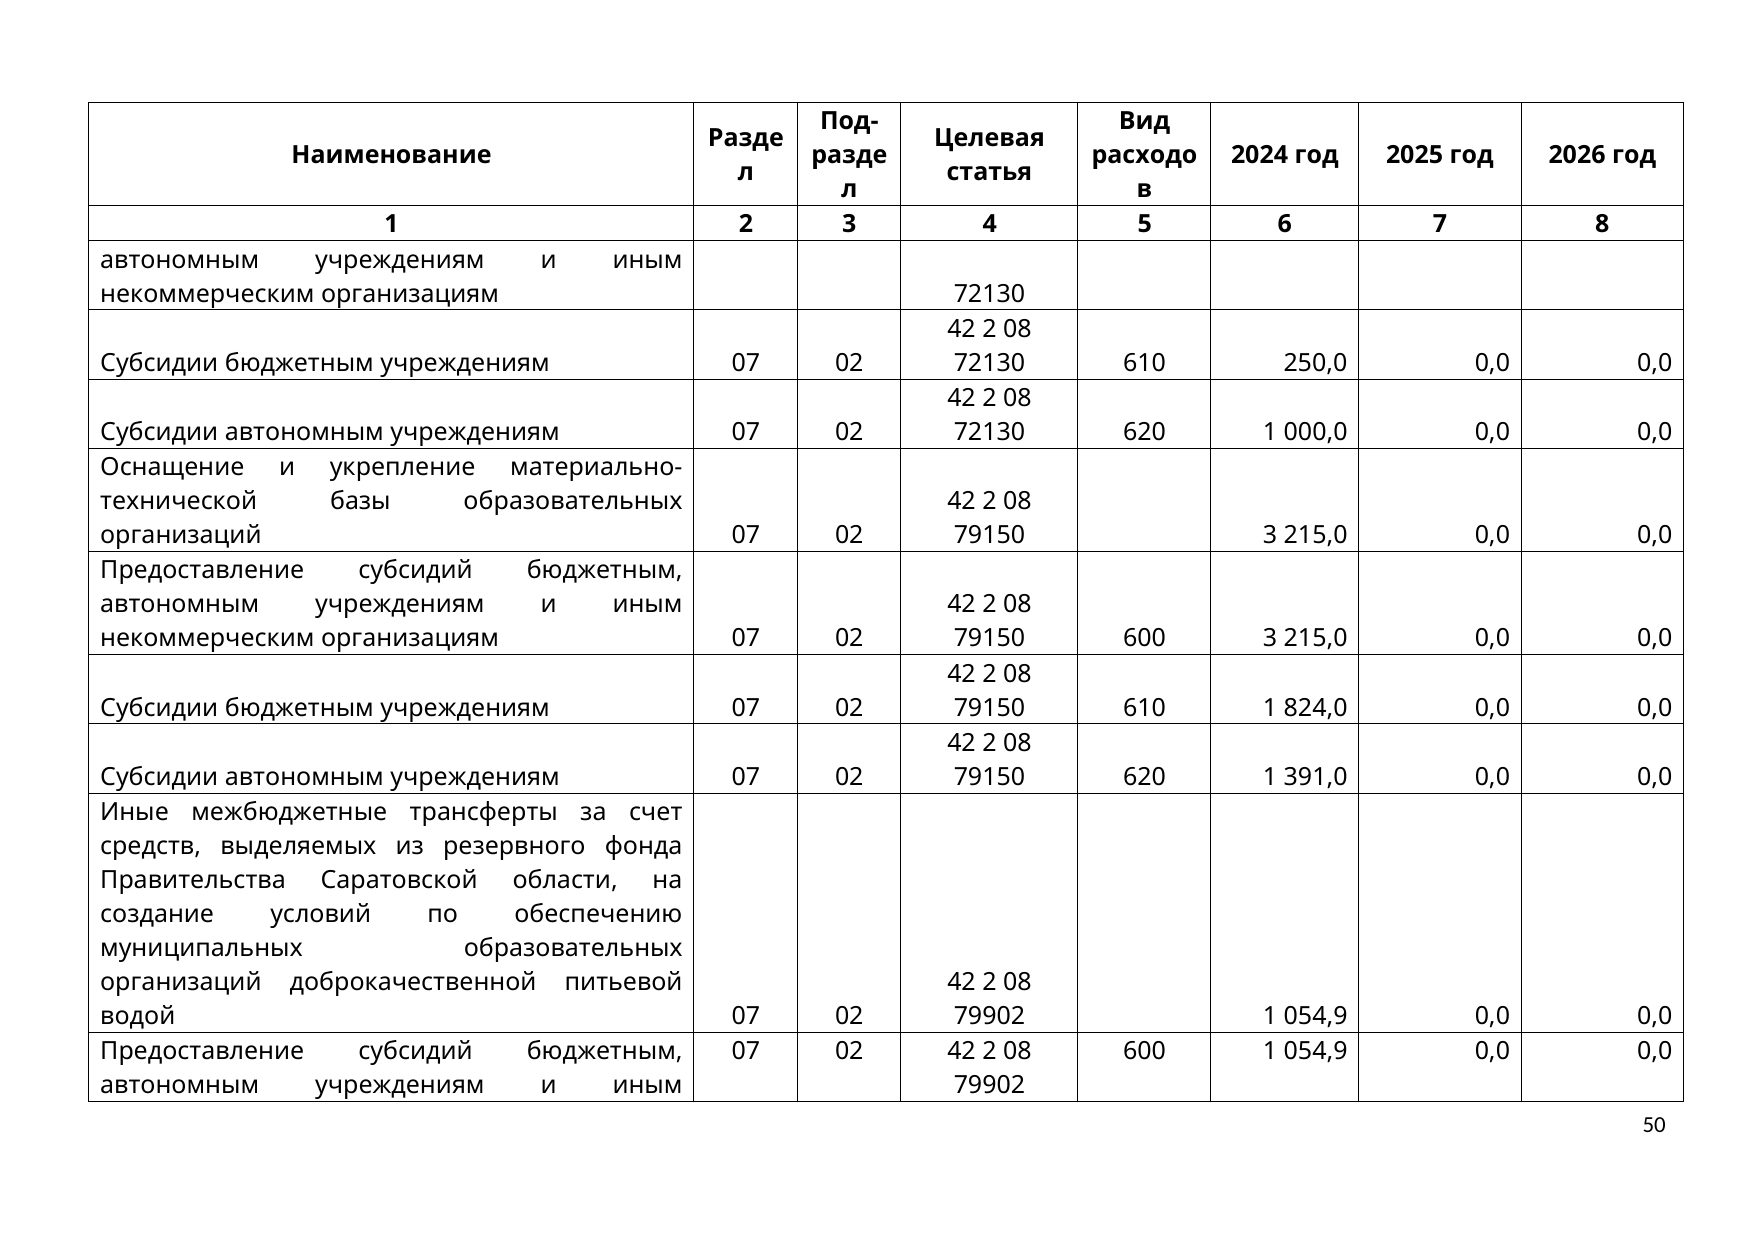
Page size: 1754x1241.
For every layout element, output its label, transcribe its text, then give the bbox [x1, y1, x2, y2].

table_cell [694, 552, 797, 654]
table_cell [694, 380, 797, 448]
table_header Наименование [89, 103, 693, 205]
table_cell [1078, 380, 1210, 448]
table_cell 2 [694, 206, 797, 240]
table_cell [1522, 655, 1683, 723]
table_header Вид расходов [1078, 103, 1210, 205]
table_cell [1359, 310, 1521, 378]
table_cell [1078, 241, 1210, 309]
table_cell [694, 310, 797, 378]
table_header Раздел [694, 103, 797, 205]
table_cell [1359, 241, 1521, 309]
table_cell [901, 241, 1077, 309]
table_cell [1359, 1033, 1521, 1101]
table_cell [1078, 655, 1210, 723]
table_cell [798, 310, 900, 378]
table_cell 6 [1211, 206, 1358, 240]
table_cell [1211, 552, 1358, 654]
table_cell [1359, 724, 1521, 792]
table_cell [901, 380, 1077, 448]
table_cell 8 [1522, 206, 1683, 240]
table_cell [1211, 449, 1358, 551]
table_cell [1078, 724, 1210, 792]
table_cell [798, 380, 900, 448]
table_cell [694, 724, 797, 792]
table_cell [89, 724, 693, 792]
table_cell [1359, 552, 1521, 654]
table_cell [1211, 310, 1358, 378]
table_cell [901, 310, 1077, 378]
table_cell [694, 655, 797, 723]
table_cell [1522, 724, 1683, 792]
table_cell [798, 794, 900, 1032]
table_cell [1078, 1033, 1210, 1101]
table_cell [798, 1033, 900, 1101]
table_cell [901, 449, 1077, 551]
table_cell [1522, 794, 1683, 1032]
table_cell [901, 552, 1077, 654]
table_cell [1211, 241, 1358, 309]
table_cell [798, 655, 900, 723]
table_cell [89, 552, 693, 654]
table_header 2024 год [1211, 103, 1358, 205]
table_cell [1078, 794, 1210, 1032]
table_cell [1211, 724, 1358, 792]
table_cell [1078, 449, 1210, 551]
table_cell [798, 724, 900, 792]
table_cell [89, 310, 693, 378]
table_cell 7 [1359, 206, 1521, 240]
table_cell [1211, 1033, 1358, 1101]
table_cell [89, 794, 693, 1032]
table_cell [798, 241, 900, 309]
table_cell 3 [798, 206, 900, 240]
table_header 2025 год [1359, 103, 1521, 205]
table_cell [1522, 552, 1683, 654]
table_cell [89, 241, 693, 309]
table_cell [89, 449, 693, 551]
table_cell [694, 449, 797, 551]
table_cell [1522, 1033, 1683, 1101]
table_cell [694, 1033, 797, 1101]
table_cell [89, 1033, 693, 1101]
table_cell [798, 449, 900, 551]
table_cell 1 [89, 206, 693, 240]
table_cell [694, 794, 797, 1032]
table_cell 5 [1078, 206, 1210, 240]
table_header Под-раздел [798, 103, 900, 205]
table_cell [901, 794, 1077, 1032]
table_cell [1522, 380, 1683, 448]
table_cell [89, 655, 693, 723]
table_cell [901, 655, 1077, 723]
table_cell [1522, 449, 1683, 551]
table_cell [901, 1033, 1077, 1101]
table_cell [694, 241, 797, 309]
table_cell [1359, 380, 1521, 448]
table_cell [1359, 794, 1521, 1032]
table_header Целевая статья [901, 103, 1077, 205]
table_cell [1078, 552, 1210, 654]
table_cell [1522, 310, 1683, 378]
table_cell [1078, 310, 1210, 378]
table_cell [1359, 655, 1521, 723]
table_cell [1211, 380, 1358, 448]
table_cell 4 [901, 206, 1077, 240]
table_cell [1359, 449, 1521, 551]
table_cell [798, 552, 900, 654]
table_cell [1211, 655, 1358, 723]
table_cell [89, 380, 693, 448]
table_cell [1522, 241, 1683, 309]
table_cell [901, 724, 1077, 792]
table_header 2026 год [1522, 103, 1683, 205]
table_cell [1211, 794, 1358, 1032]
